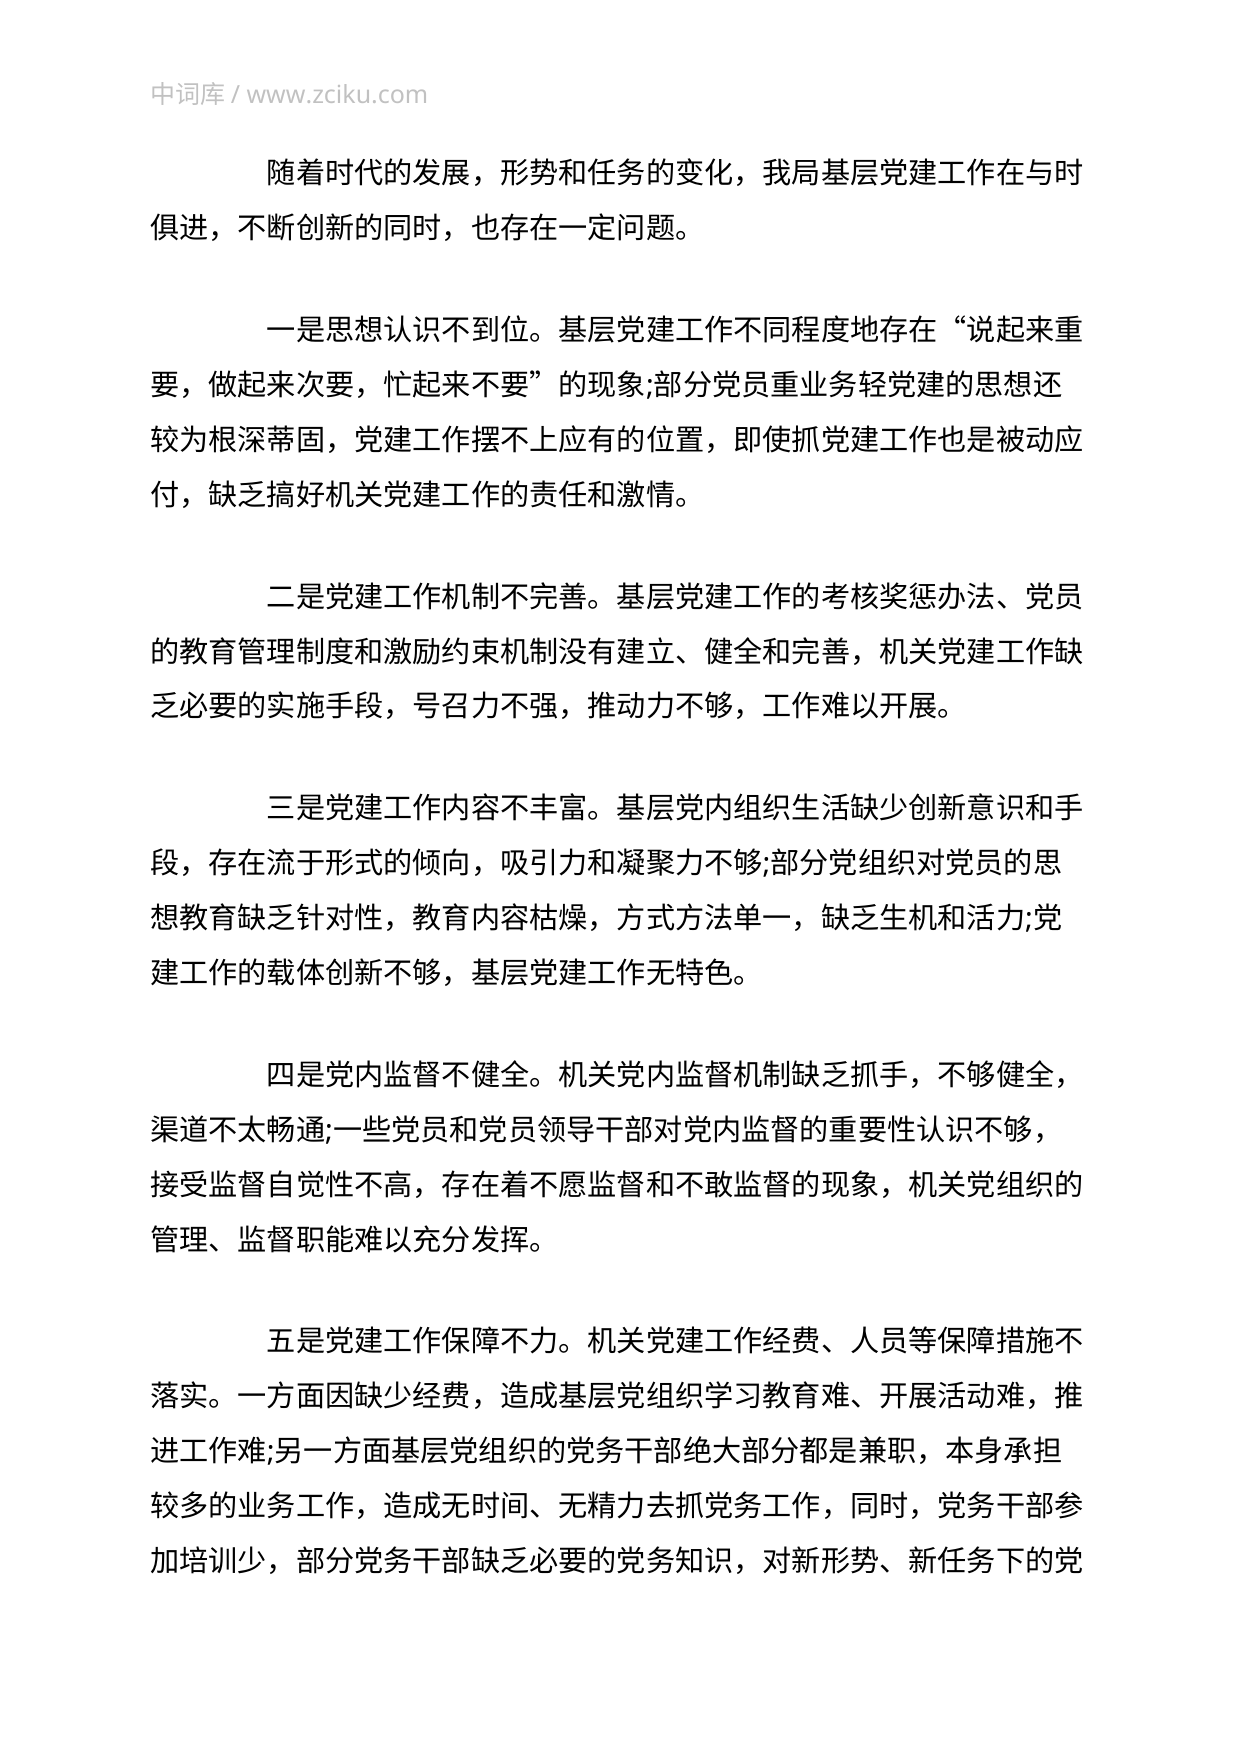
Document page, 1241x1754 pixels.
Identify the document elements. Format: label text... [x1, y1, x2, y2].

text 二是党建工作机制不完善。基层党建工作的考核奖惩办法、党员的教育管理制度和激励约束机制没有建立、健全和完善，机关党建工作缺乏必要的实施手段，号召力不强，推动力不够，工作难以开展。 [150, 573, 1090, 725]
text 一是思想认识不到位。基层党建工作不同程度地存在“说起来重要，做起来次要，忙起来不要”的现象;部分党员重业务轻党建的思想还较为根深蒂固，党建工作摆不上应有的位置，即使抓党建工作也是被动应付，缺乏搞好机关党建工作的责任和激情。 [150, 307, 1090, 514]
text 四是党内监督不健全。机关党内监督机制缺乏抓手，不够健全，渠道不太畅通;一些党员和党员领导干部对党内监督的重要性认识不够，接受监督自觉性不高，存在着不愿监督和不敢监督的现象，机关党组织的管理、监督职能难以充分发挥。 [150, 1051, 1090, 1258]
text 三是党建工作内容不丰富。基层党内组织生活缺少创新意识和手段，存在流于形式的倾向，吸引力和凝聚力不够;部分党组织对党员的思想教育缺乏针对性，教育内容枯燥，方式方法单一，缺乏生机和活力;党建工作的载体创新不够，基层党建工作无特色。 [150, 785, 1090, 992]
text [150, 1318, 1090, 1580]
text 随着时代的发展，形势和任务的变化，我局基层党建工作在与时俱进，不断创新的同时，也存在一定问题。 [150, 150, 1090, 247]
